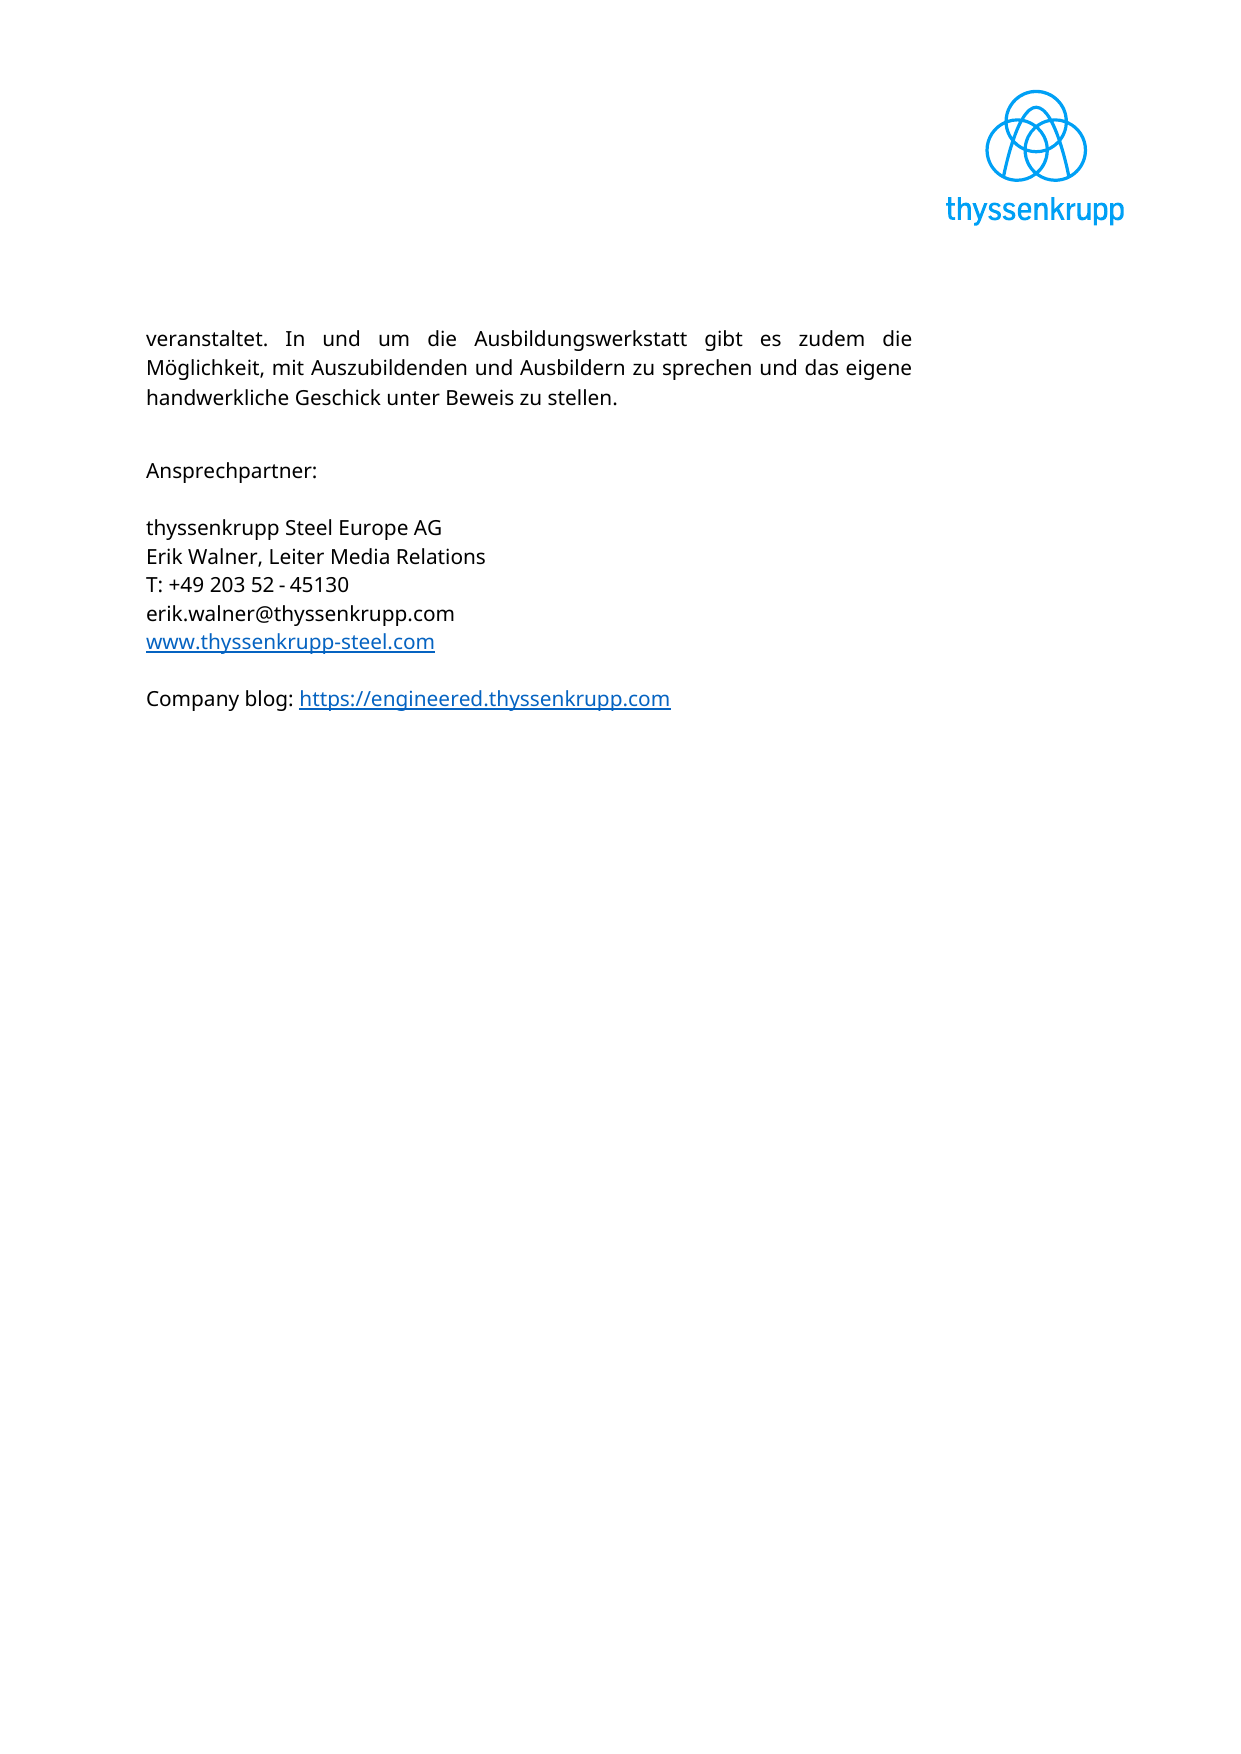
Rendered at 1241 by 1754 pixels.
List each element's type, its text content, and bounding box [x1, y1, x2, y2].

text Erik Walner, Leiter Media Relations [146, 542, 913, 570]
text thyssenkrupp Steel Europe AG [146, 513, 913, 542]
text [146, 323, 913, 412]
text erik.walner@thyssenkrupp.com [146, 599, 913, 627]
text T: +49 203 52 - 45130 [146, 570, 913, 599]
text Ansprechpartner: [146, 455, 913, 484]
text www.thyssenkrupp-steel.com [146, 627, 913, 656]
text Company blog: https://engineered.thyssenkrupp.com [146, 684, 913, 712]
